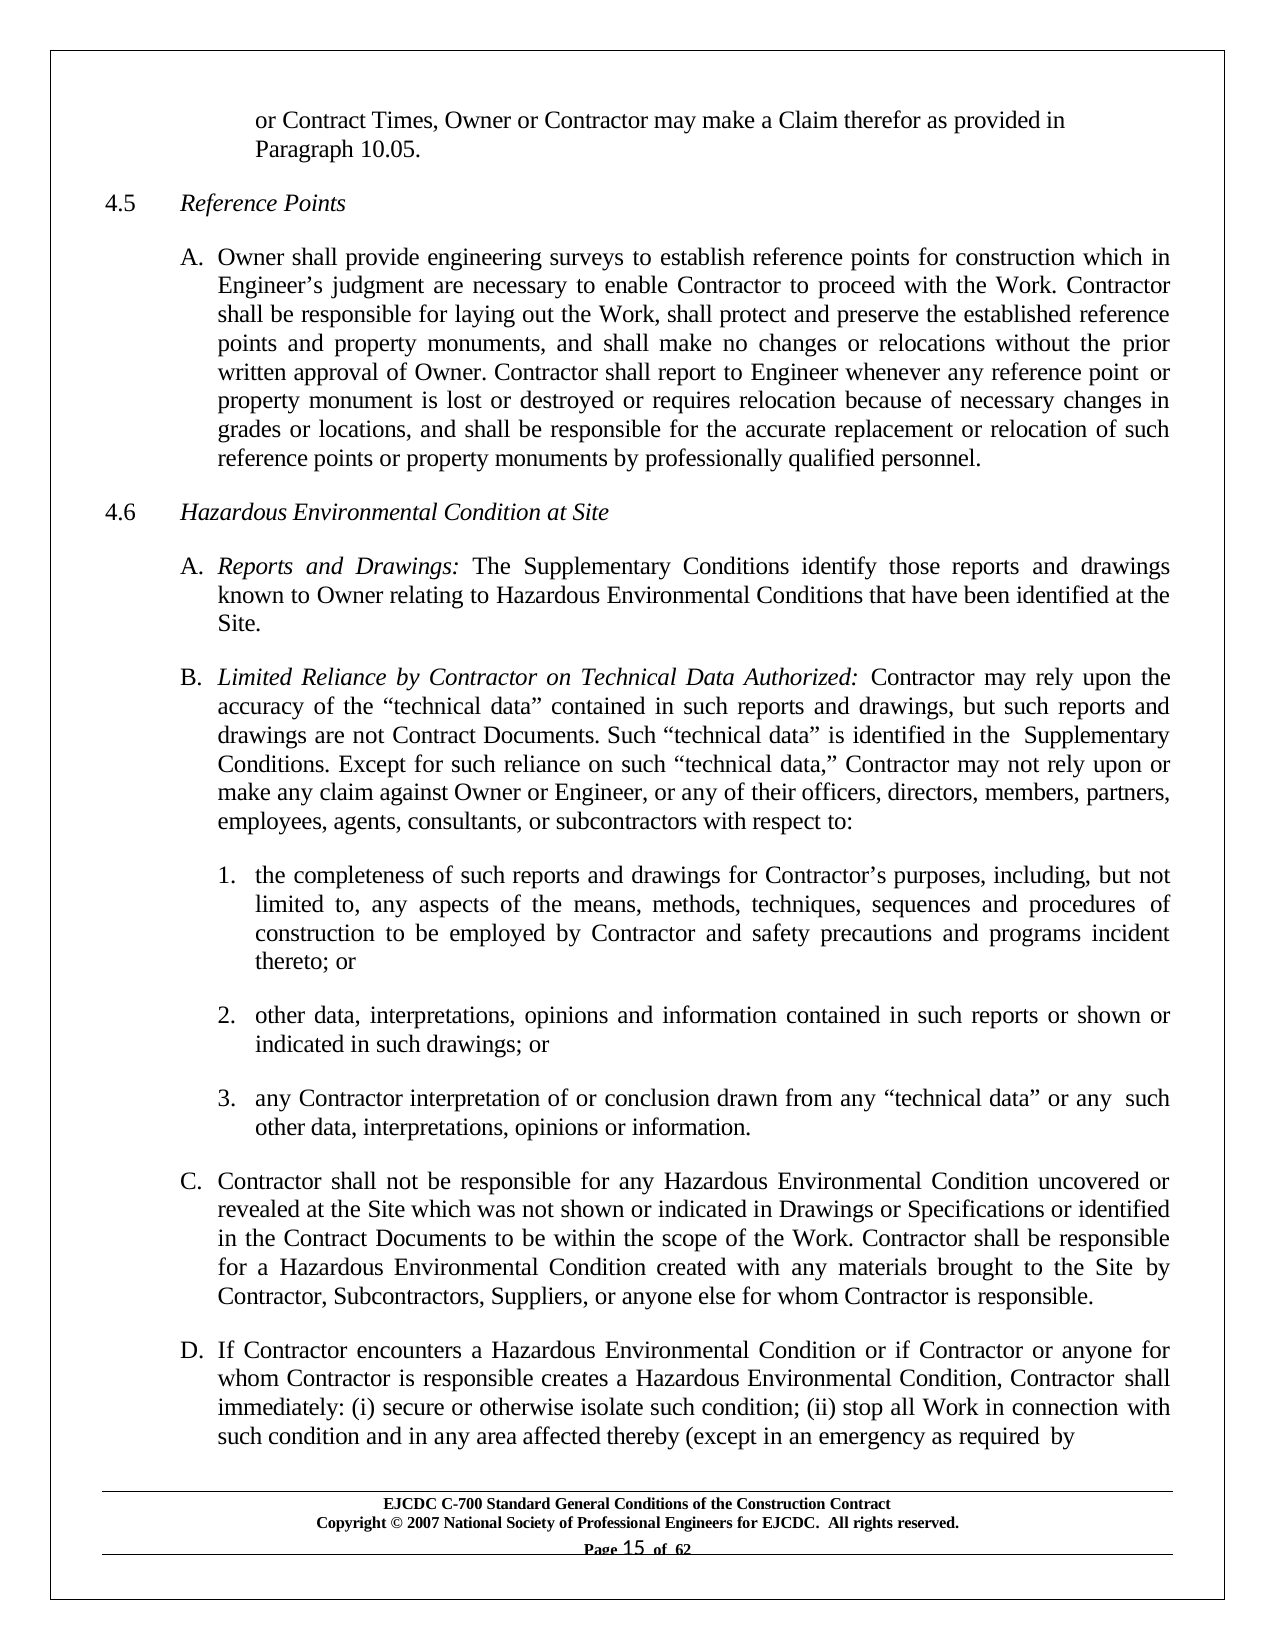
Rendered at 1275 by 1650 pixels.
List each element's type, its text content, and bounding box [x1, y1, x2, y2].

list any Contractor interpretation of or conclusion drawn from any “technical data” or any such other data, interpretations, opinions or information. [217, 1083, 1170, 1141]
list If Contractor encounters a Hazardous Environmental Condition or if Contractor or anyone for whom Contractor is responsible creates a Hazardous Environmental Condition, Contractor shall immediately: (i) secure or otherwise isolate such condition; (ii) stop all Work in connection with such condition and in any area affected thereby (except in an emergency as required by [180, 1335, 1170, 1450]
list the completeness of such reports and drawings for Contractor’s purposes, including, but not limited to, any aspects of the means, methods, techniques, sequences and procedures of construction to be employed by Contractor and safety precautions and programs incident thereto; or [217, 860, 1170, 975]
list Reference Points [105, 188, 1185, 216]
list Contractor shall not be responsible for any Hazardous Environmental Condition uncovered or revealed at the Site which was not shown or indicated in Drawings or Specifications or identified in the Contract Documents to be within the scope of the Work. Contractor shall be responsible for a Hazardous Environmental Condition created with any materials brought to the Site by Contractor, Subcontractors, Suppliers, or anyone else for whom Contractor is responsible. [180, 1166, 1170, 1309]
list Limited Reliance by Contractor on Technical Data Authorized: Contractor may rely upon the accuracy of the “technical data” contained in such reports and drawings, but such reports and drawings are not Contract Documents. Such “technical data” is identified in the Supplementary Conditions. Except for such reliance on such “technical data,” Contractor may not rely upon or make any claim against Owner or Engineer, or any of their officers, directors, members, partners, employees, agents, consultants, or subcontractors with respect to: [180, 662, 1171, 835]
list Reports and Drawings: The Supplementary Conditions identify those reports and drawings known to Owner relating to Hazardous Environmental Conditions that have been identified at the Site. [180, 551, 1170, 637]
list Owner shall provide engineering surveys to establish reference points for construction which in Engineer’s judgment are necessary to enable Contractor to proceed with the Work. Contractor shall be responsible for laying out the Work, shall protect and preserve the established reference points and property monuments, and shall make no changes or relocations without the prior written approval of Owner. Contractor shall report to Engineer whenever any reference point or property monument is lost or destroyed or requires relocation because of necessary changes in grades or locations, and shall be responsible for the accurate replacement or relocation of such reference points or property monuments by professionally qualified personnel. [180, 242, 1170, 472]
list other data, interpretations, opinions and information contained in such reports or shown or indicated in such drawings; or [217, 1000, 1170, 1058]
list Hazardous Environmental Condition at Site [105, 497, 1044, 526]
text or Contract Times, Owner or Contractor may make a Claim therefor as provided in Paragraph 10.05. [255, 105, 1155, 162]
